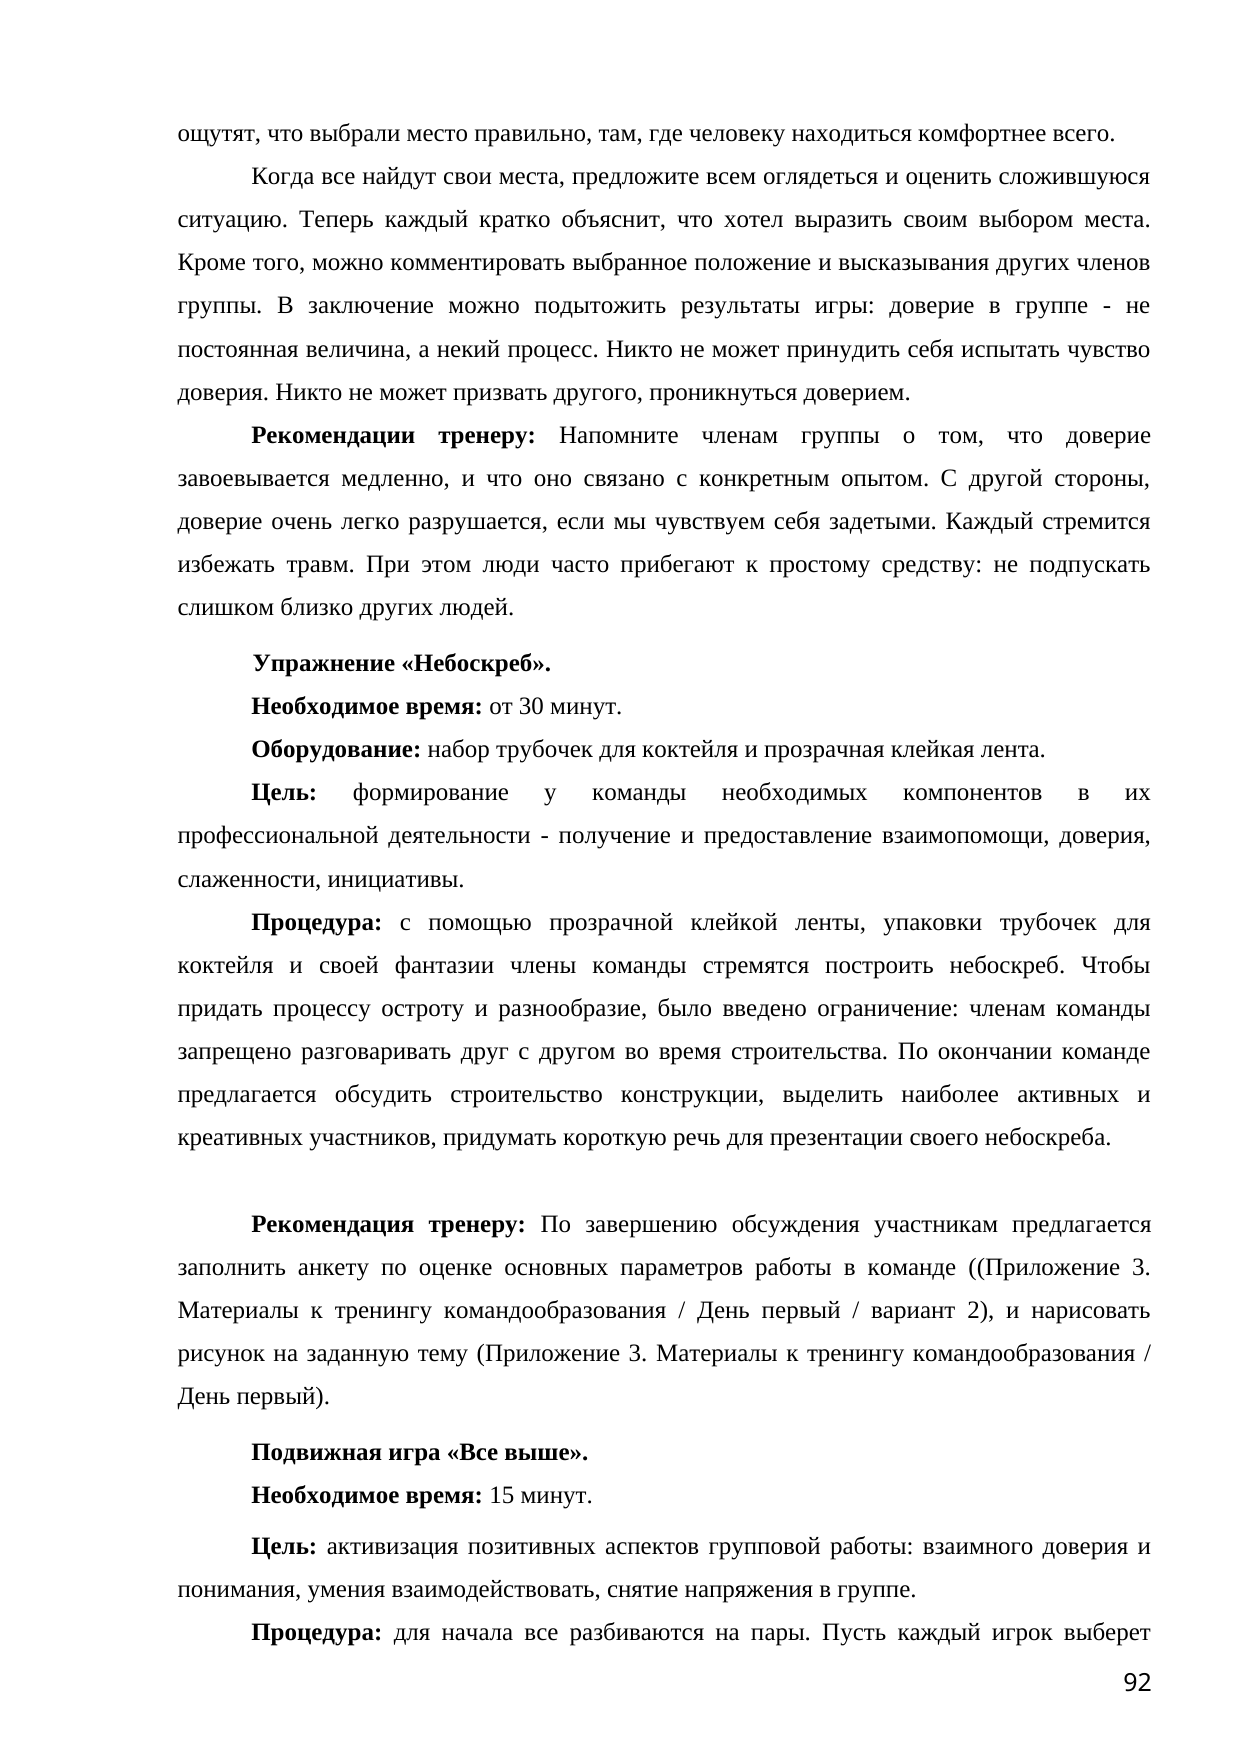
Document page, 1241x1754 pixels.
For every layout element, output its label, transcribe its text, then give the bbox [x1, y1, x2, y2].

text Оборудование: набор трубочек для коктейля и прозрачная клейкая лента. [177, 734, 1152, 763]
text Рекомендация тренеру: По завершению обсуждения участникам предлагается заполнить анкету по оценке основных параметров работы в команде ((Приложение 3. Материалы к тренингу командообразования / День первый / вариант 2), и нарисовать рисунок на заданную тему (Приложение 3. Материалы к тренингу командообразования / День первый). [177, 1209, 1152, 1410]
text Подвижная игра «Все выше». [177, 1437, 1152, 1466]
text Необходимое время: 15 минут. [177, 1480, 1152, 1509]
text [177, 118, 1152, 147]
text Процедура: с помощью прозрачной клейкой ленты, упаковки трубочек для коктейля и своей фантазии члены команды стремятся построить небоскреб. Чтобы придать процессу остроту и разнообразие, было введено ограничение: членам команды запрещено разговаривать друг с другом во время строительства. По окончании команде предлагается обсудить строительство конструкции, выделить наиболее активных и креативных участников, придумать короткую речь для презентации своего небоскреба. [177, 907, 1152, 1151]
text Цель: активизация позитивных аспектов групповой работы: взаимного доверия и понимания, умения взаимодействовать, снятие напряжения в группе. [177, 1531, 1152, 1603]
text Рекомендации тренеру: Напомните членам группы о том, что доверие завоевывается медленно, и что оно связано с конкретным опытом. С другой стороны, доверие очень легко разрушается, если мы чувствуем себя задетыми. Каждый стремится избежать травм. При этом люди часто прибегают к простому средству: не подпускать слишком близко других людей. [177, 420, 1152, 621]
text Цель: формирование у команды необходимых компонентов в их профессиональной деятельности - получение и предоставление взаимопомощи, доверия, слаженности, инициативы. [177, 777, 1152, 892]
text Упражнение «Небоскреб». [178, 648, 1152, 677]
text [177, 1617, 1152, 1646]
text Когда все найдут свои места, предложите всем оглядеться и оценить сложившуюся ситуацию. Теперь каждый кратко объяснит, что хотел выразить своим выбором места. Кроме того, можно комментировать выбранное положение и высказывания других членов группы. В заключение можно подытожить результаты игры: доверие в группе - не постоянная величина, а некий процесс. Никто не может принудить себя испытать чувство доверия. Никто не может призвать другого, проникнуться доверием. [177, 161, 1152, 406]
text Необходимое время: от 30 минут. [177, 691, 1152, 720]
